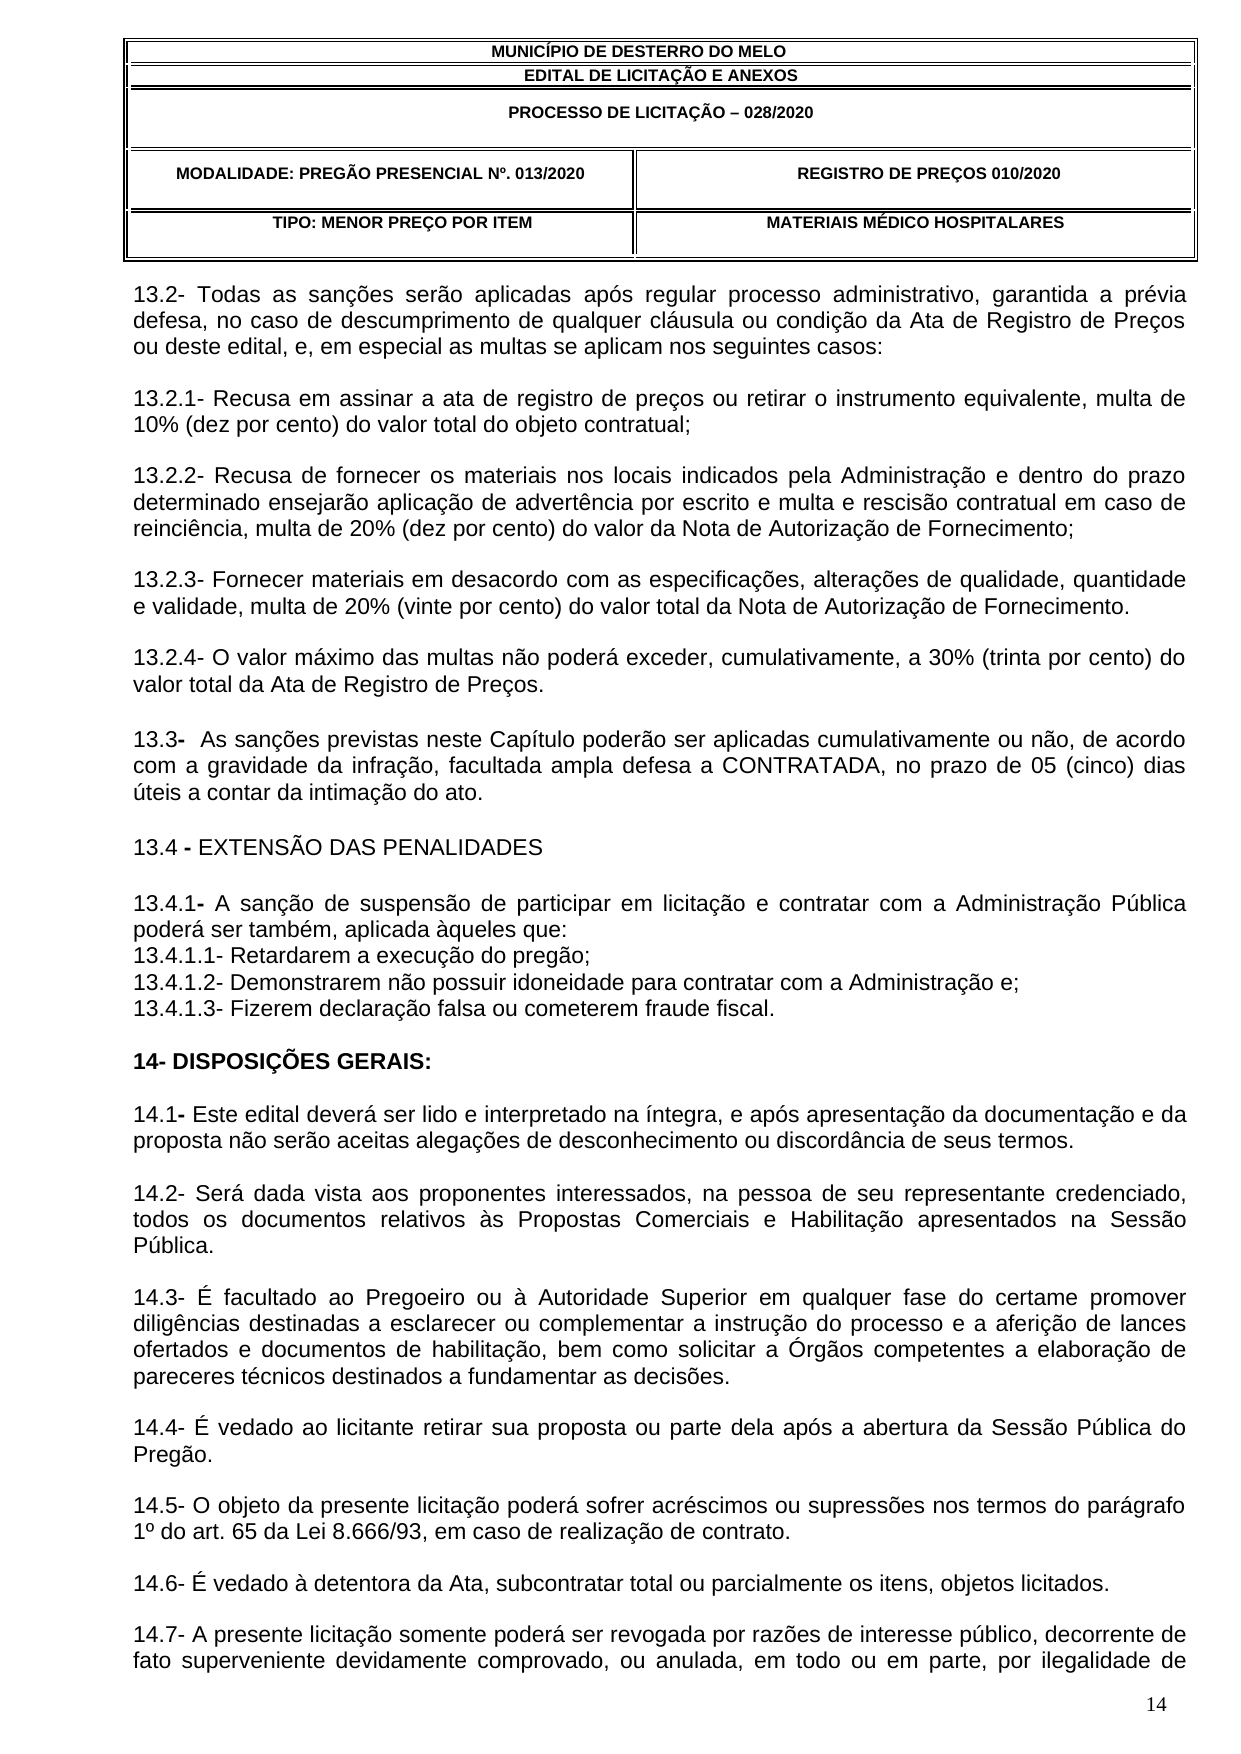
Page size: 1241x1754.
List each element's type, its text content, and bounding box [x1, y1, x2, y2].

text 14.3- É facultado ao Pregoeiro ou à Autoridade Superior em qualquer fase do certame promover diligências destinadas a esclarecer ou complementar a instrução do processo e a aferição de lances ofertados e documentos de habilitação, bem como solicitar a Órgãos competentes a elaboração de pareceres técnicos destinados a fundamentar as decisões. [133, 1284, 1187, 1389]
text 13.4.1.3- Fizerem declaração falsa ou cometerem fraude fiscal. [133, 995, 1187, 1022]
text 13.4.1- A sanção de suspensão de participar em licitação e contratar com a Administração Pública poderá ser também, aplicada àqueles que: [133, 890, 1187, 942]
text 13.2.2- Recusa de fornecer os materiais nos locais indicados pela Administração e dentro do prazo determinado ensejarão aplicação de advertência por escrito e multa e rescisão contratual em caso de reinciência, multa de 20% (dez por cento) do valor da Nota de Autorização de Fornecimento; [133, 462, 1187, 541]
text 13.2.1- Recusa em assinar a ata de registro de preços ou retirar o instrumento equivalente, multa de 10% (dez por cento) do valor total do objeto contratual; [133, 385, 1187, 437]
text 13.2- Todas as sanções serão aplicadas após regular processo administrativo, garantida a prévia defesa, no caso de descumprimento de qualquer cláusula ou condição da Ata de Registro de Preços ou deste edital, e, em especial as multas se aplicam nos seguintes casos: [133, 281, 1187, 360]
text 13.2.3- Fornecer materiais em desacordo com as especificações, alterações de qualidade, quantidade e validade, multa de 20% (vinte por cento) do valor total da Nota de Autorização de Fornecimento. [133, 566, 1187, 619]
text 13.4.1.1- Retardarem a execução do pregão; [133, 942, 1187, 969]
text 14.1- Este edital deverá ser lido e interpretado na íntegra, e após apresentação da documentação e da proposta não serão aceitas alegações de desconhecimento ou discordância de seus termos. [133, 1101, 1187, 1153]
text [133, 1621, 1187, 1674]
text 14.6- É vedado à detentora da Ata, subcontratar total ou parcialmente os itens, objetos licitados. [133, 1569, 1187, 1596]
text 14.2- Será dada vista aos proponentes interessados, na pessoa de seu representante credenciado, todos os documentos relativos às Propostas Comerciais e Habilitação apresentados na Sessão Pública. [133, 1180, 1187, 1259]
text 13.4.1.2- Demonstrarem não possuir idoneidade para contratar com a Administração e; [133, 969, 1187, 995]
text 13.3- As sanções previstas neste Capítulo poderão ser aplicadas cumulativamente ou não, de acordo com a gravidade da infração, facultada ampla defesa a CONTRATADA, no prazo de 05 (cinco) dias úteis a contar da intimação do ato. [133, 726, 1187, 805]
text 13.2.4- O valor máximo das multas não poderá exceder, cumulativamente, a 30% (trinta por cento) do valor total da Ata de Registro de Preços. [133, 644, 1187, 697]
text 14- DISPOSIÇÕES GERAIS: [133, 1048, 1187, 1074]
text 14.4- É vedado ao licitante retirar sua proposta ou parte dela após a abertura da Sessão Pública do Pregão. [133, 1414, 1187, 1467]
text 14.5- O objeto da presente licitação poderá sofrer acréscimos ou supressões nos termos do parágrafo 1º do art. 65 da Lei 8.666/93, em caso de realização de contrato. [133, 1492, 1187, 1544]
text 13.4 - EXTENSÃO DAS PENALIDADES [133, 834, 1187, 861]
